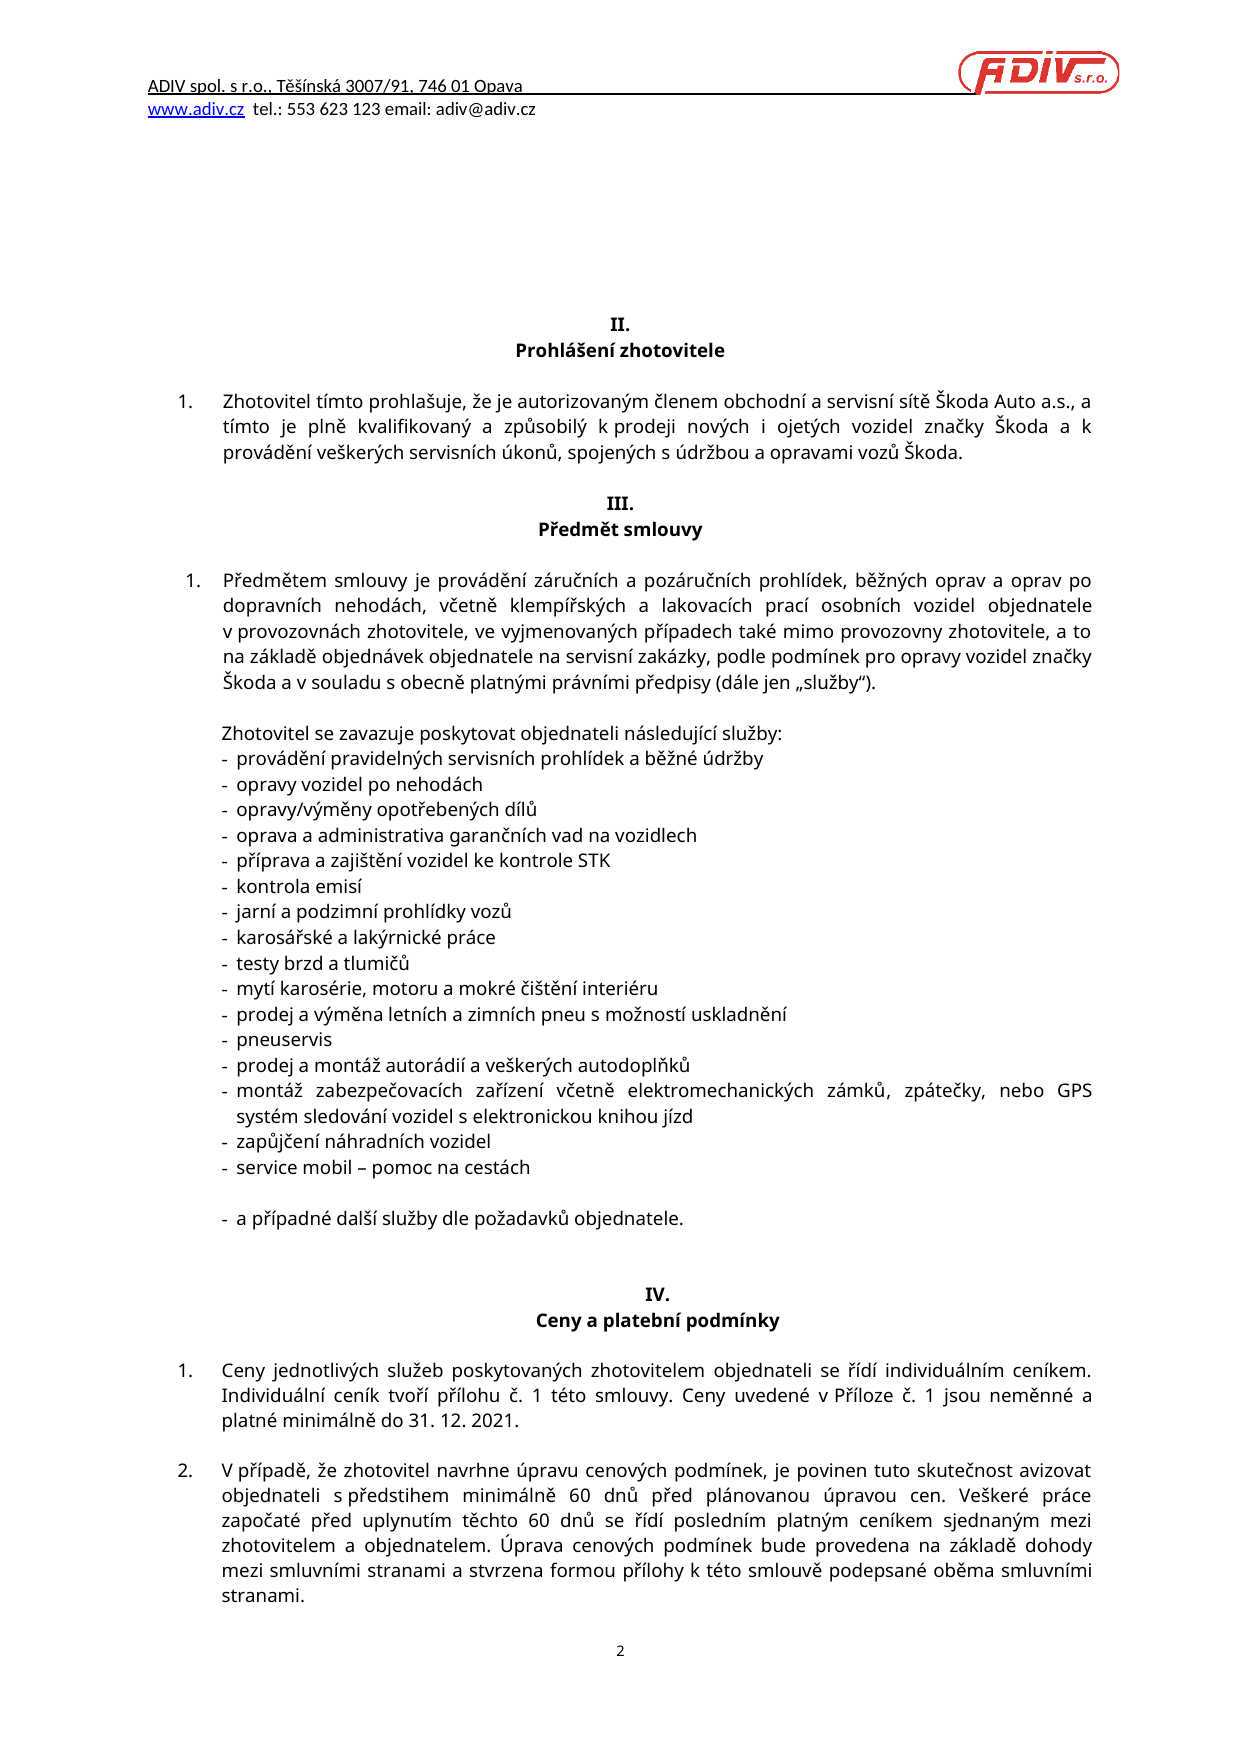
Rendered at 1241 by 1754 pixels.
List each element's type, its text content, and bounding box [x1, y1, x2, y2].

list oprava a administrativa garančních vad na vozidlech [221, 822, 1093, 848]
list provádění pravidelných servisních prohlídek a běžné údržby [221, 746, 1093, 771]
text Ceny a platební podmínky [223, 1307, 1093, 1332]
list příprava a zajištění vozidel ke kontrole STK [221, 848, 1093, 873]
picture [958, 51, 1120, 95]
list a případné další služby dle požadavků objednatele. [221, 1205, 1093, 1231]
list testy brzd a tlumičů [221, 950, 1093, 975]
text IV. [223, 1282, 1093, 1307]
text III. [148, 490, 1093, 516]
list V případě, že zhotovitel navrhne úpravu cenových podmínek, je povinen tuto skutečnost avizovat objednateli s předstihem minimálně 60 dnů před plánovanou úpravou cen. Veškeré práce započaté před uplynutím těchto 60 dnů se řídí posledním platným ceníkem sjednaným mezi zhotovitelem a objednatelem. Úprava cenových podmínek bude provedena na základě dohody mezi smluvními stranami a stvrzena formou přílohy k této smlouvě podepsané oběma smluvními stranami. [177, 1457, 1093, 1607]
text Prohlášení zhotovitele [148, 337, 1093, 363]
list prodej a montáž autorádií a veškerých autodoplňků [221, 1052, 1093, 1077]
list opravy/výměny opotřebených dílů [221, 797, 1093, 822]
list opravy vozidel po nehodách [221, 771, 1093, 797]
text Zhotovitel se zavazuje poskytovat objednateli následující služby: [185, 720, 1093, 746]
list Ceny jednotlivých služeb poskytovaných zhotovitelem objednateli se řídí individuálním ceníkem. Individuální ceník tvoří přílohu č. 1 této smlouvy. Ceny uvedené v Příloze č. 1 jsou neměnné a platné minimálně do 31. 12. 2021. [177, 1357, 1093, 1432]
list Zhotovitel tímto prohlašuje, že je autorizovaným členem obchodní a servisní sítě Škoda Auto a.s., a tímto je plně kvalifikovaný a způsobilý k prodeji nových i ojetých vozidel značky Škoda a k provádění veškerých servisních úkonů, spojených s údržbou a opravami vozů Škoda. [177, 388, 1093, 465]
list mytí karosérie, motoru a mokré čištění interiéru [221, 975, 1093, 1001]
list prodej a výměna letních a zimních pneu s možností uskladnění [221, 1001, 1093, 1026]
list pneuservis [221, 1026, 1093, 1052]
list zapůjčení náhradních vozidel [221, 1128, 1093, 1154]
text II. [148, 312, 1093, 337]
list kontrola emisí [221, 873, 1093, 899]
list Předmětem smlouvy je provádění záručních a pozáručních prohlídek, běžných oprav a oprav po dopravních nehodách, včetně klempířských a lakovacích prací osobních vozidel objednatele v provozovnách zhotovitele, ve vyjmenovaných případech také mimo provozovny zhotovitele, a to na základě objednávek objednatele na servisní zakázky, podle podmínek pro opravy vozidel značky Škoda a v souladu s obecně platnými právními předpisy (dále jen „služby“). [185, 567, 1093, 694]
text Předmět smlouvy [148, 516, 1093, 541]
list service mobil – pomoc na cestách [221, 1154, 1093, 1179]
list jarní a podzimní prohlídky vozů [221, 899, 1093, 924]
list montáž zabezpečovacích zařízení včetně elektromechanických zámků, zpátečky, nebo GPS systém sledování vozidel s elektronickou knihou jízd [221, 1077, 1093, 1128]
list karosářské a lakýrnické práce [221, 924, 1093, 950]
